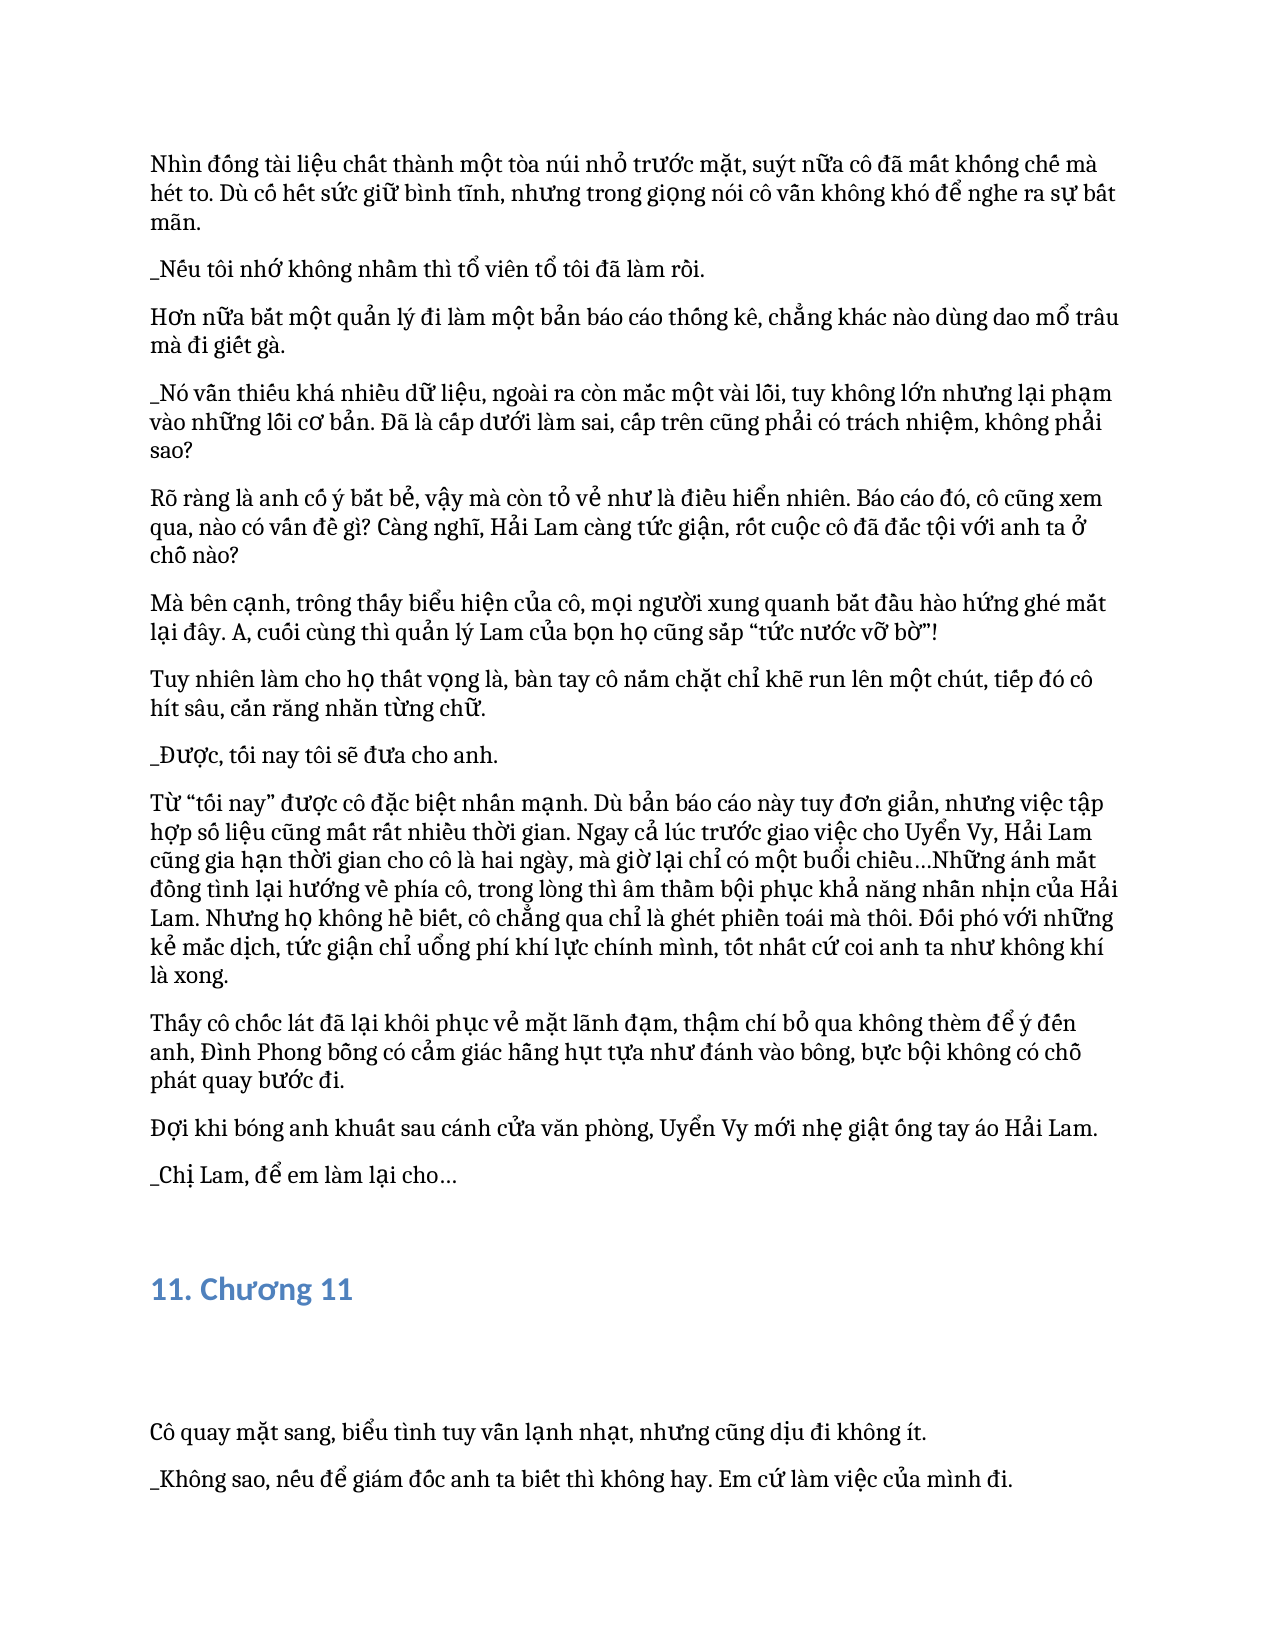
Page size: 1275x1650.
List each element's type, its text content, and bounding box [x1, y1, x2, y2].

text Mà bên cạnh, trông thấy biểu hiện của cô, mọi người xung quanh bắt đầu hào hứng ghé mắt lại đây. A, cuối cùng thì quản lý Lam của bọn họ cũng sắp “tức nước vỡ bờ”! [150, 589, 1125, 646]
text Thấy cô chốc lát đã lại khôi phục vẻ mặt lãnh đạm, thậm chí bỏ qua không thèm để ý đến anh, Đình Phong bỗng có cảm giác hẫng hụt tựa như đánh vào bông, bực bội không có chỗ phát quay bước đi. [150, 1009, 1125, 1095]
subtitle 11. Chương 11 [150, 1268, 1125, 1309]
text Tuy nhiên làm cho họ thất vọng là, bàn tay cô nắm chặt chỉ khẽ run lên một chút, tiếp đó cô hít sâu, cắn răng nhằn từng chữ. [150, 665, 1125, 722]
text Từ “tối nay” được cô đặc biệt nhấn mạnh. Dù bản báo cáo này tuy đơn giản, nhưng việc tập hợp số liệu cũng mất rất nhiều thời gian. Ngay cả lúc trước giao việc cho Uyển Vy, Hải Lam cũng gia hạn thời gian cho cô là hai ngày, mà giờ lại chỉ có một buổi chiều…Những ánh mắt đồng tình lại hướng về phía cô, trong lòng thì âm thầm bội phục khả năng nhẫn nhịn của Hải Lam. Nhưng họ không hề biết, cô chẳng qua chỉ là ghét phiền toái mà thôi. Đối phó với những kẻ mắc dịch, tức giận chỉ uổng phí khí lực chính mình, tốt nhất cứ coi anh ta như không khí là xong. [150, 789, 1125, 990]
text Cô quay mặt sang, biểu tình tuy vẫn lạnh nhạt, nhưng cũng dịu đi không ít. [150, 1418, 1125, 1447]
text Đợi khi bóng anh khuất sau cánh cửa văn phòng, Uyển Vy mới nhẹ giật ống tay áo Hải Lam. [150, 1114, 1125, 1142]
text _Nó vẫn thiếu khá nhiều dữ liệu, ngoài ra còn mắc một vài lỗi, tuy không lớn nhưng lại phạm vào những lỗi cơ bản. Đã là cấp dưới làm sai, cấp trên cũng phải có trách nhiệm, không phải sao? [150, 379, 1125, 465]
text Hơn nữa bắt một quản lý đi làm một bản báo cáo thống kê, chẳng khác nào dùng dao mổ trâu mà đi giết gà. [150, 302, 1125, 360]
text Nhìn đống tài liệu chất thành một tòa núi nhỏ trước mặt, suýt nữa cô đã mất khống chế mà hét to. Dù cố hết sức giữ bình tĩnh, nhưng trong giọng nói cô vẫn không khó để nghe ra sự bất mãn. [150, 150, 1125, 236]
text _Không sao, nếu để giám đốc anh ta biết thì không hay. Em cứ làm việc của mình đi. [150, 1465, 1125, 1494]
text Rõ ràng là anh cố ý bắt bẻ, vậy mà còn tỏ vẻ như là điều hiển nhiên. Báo cáo đó, cô cũng xem qua, nào có vấn đề gì? Càng nghĩ, Hải Lam càng tức giận, rốt cuộc cô đã đắc tội với anh ta ở chỗ nào? [150, 484, 1125, 570]
text _Chị Lam, để em làm lại cho… [150, 1161, 1125, 1247]
text _Nếu tôi nhớ không nhầm thì tổ viên tổ tôi đã làm rồi. [150, 255, 1125, 284]
text _Được, tối nay tôi sẽ đưa cho anh. [150, 741, 1125, 770]
